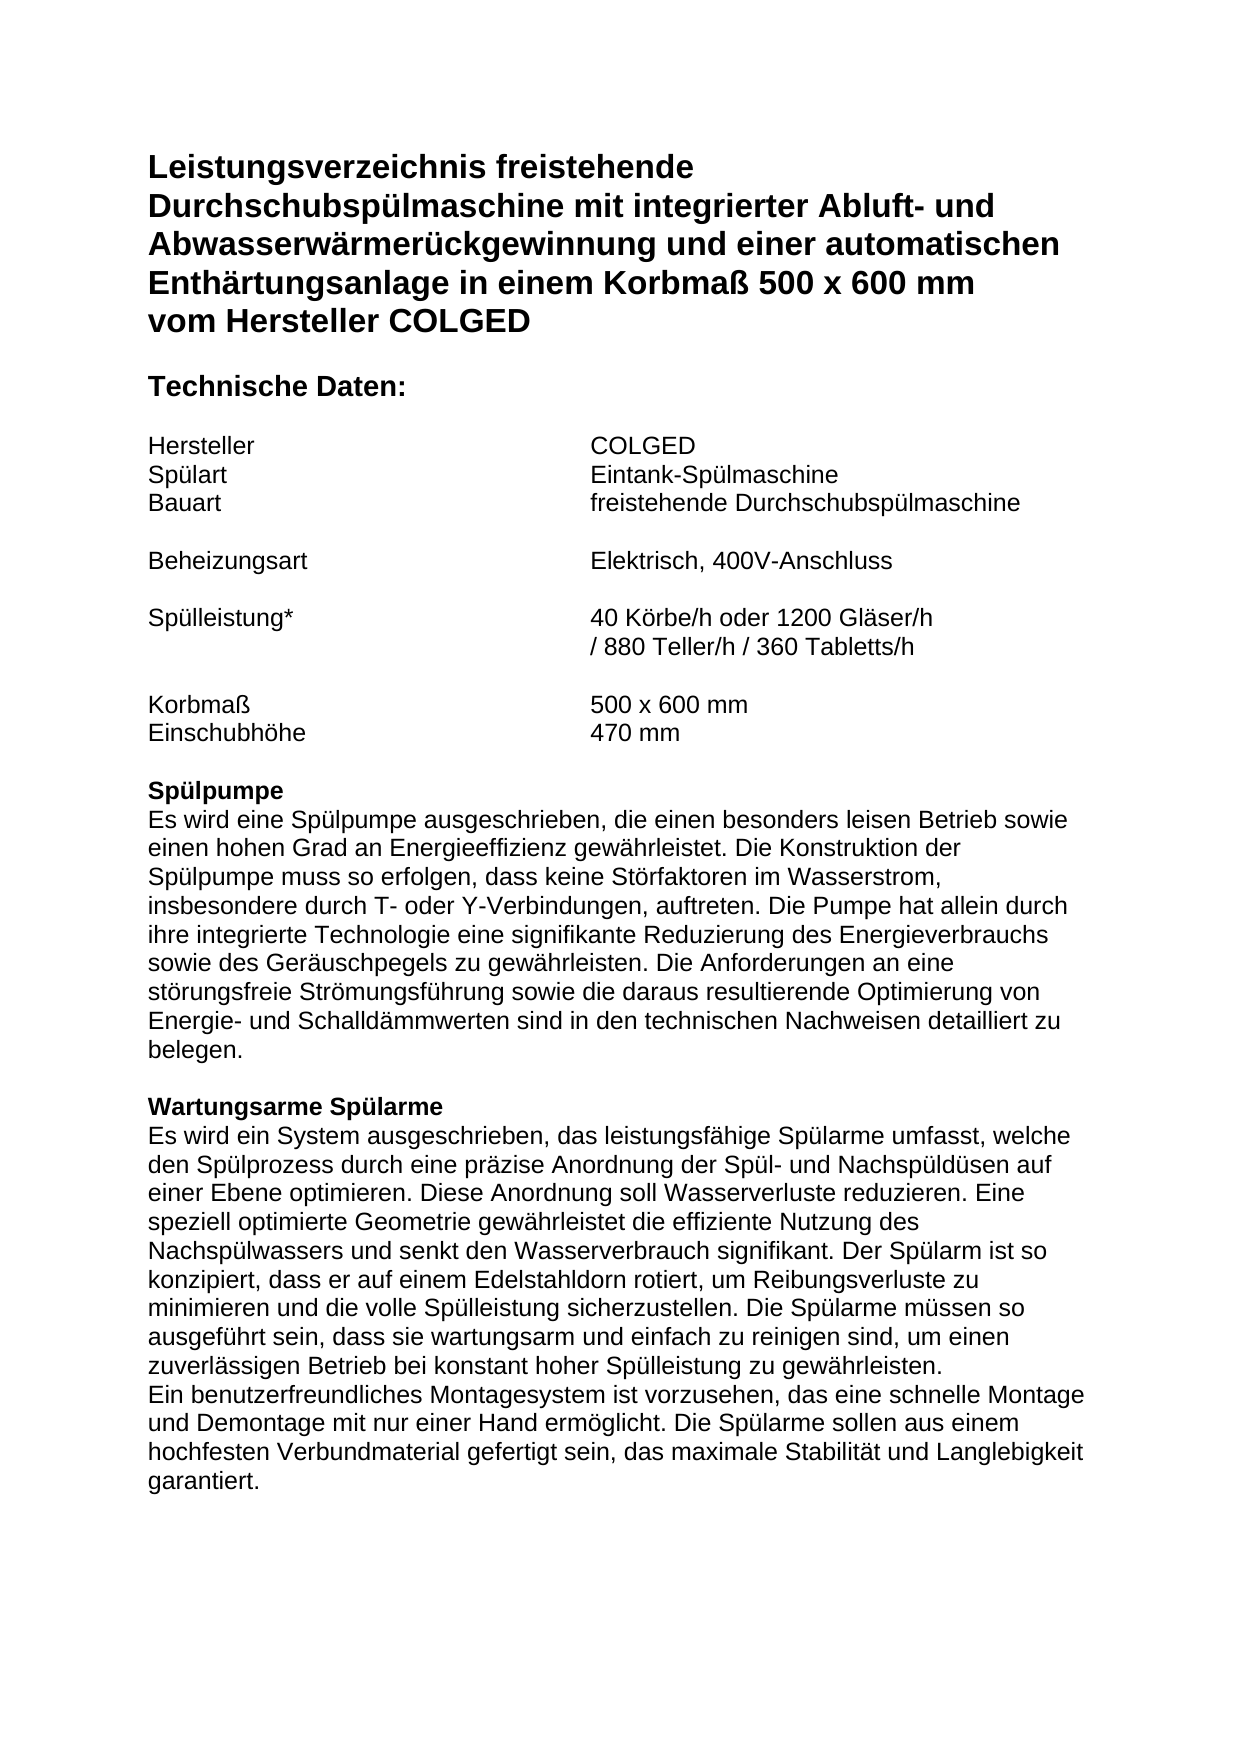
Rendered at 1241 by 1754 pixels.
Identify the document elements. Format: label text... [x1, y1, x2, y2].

text Spülleistung* 40 Körbe/h oder 1200 Gläser/h [148, 603, 1093, 632]
text Spülart Eintank-Spülmaschine [148, 459, 1093, 488]
text Bauart freistehende Durchschubspülmaschine [148, 488, 1093, 517]
text Wartungsarme Spülarme [148, 1092, 1093, 1121]
text Hersteller COLGED [148, 431, 1093, 459]
text Ein benutzerfreundliches Montagesystem ist vorzusehen, das eine schnelle Montage und Demontage mit nur einer Hand ermöglicht. Die Spülarme sollen aus einem hochfesten Verbundmaterial gefertigt sein, das maximale Stabilität und Langlebigkeit garantiert. [148, 1379, 1093, 1494]
text Es wird ein System ausgeschrieben, das leistungsfähige Spülarme umfasst, welche den Spülprozess durch eine präzise Anordnung der Spül- und Nachspüldüsen auf einer Ebene optimieren. Diese Anordnung soll Wasserverluste reduzieren. Eine speziell optimierte Geometrie gewährleistet die effiziente Nutzung des Nachspülwassers und senkt den Wasserverbrauch signifikant. Der Spülarm ist so konzipiert, dass er auf einem Edelstahldorn rotiert, um Reibungsverluste zu minimieren und die volle Spülleistung sicherzustellen. Die Spülarme müssen so ausgeführt sein, dass sie wartungsarm und einfach zu reinigen sind, um einen zuverlässigen Betrieb bei konstant hoher Spülleistung zu gewährleisten. [148, 1121, 1093, 1379]
text vom Hersteller COLGED [148, 301, 1093, 340]
text Korbmaß 500 x 600 mm [148, 689, 1093, 718]
text Leistungsverzeichnis freistehende Durchschubspülmaschine mit integrierter Abluft- und Abwasserwärmerückgewinnung und einer automatischen Enthärtungsanlage in einem Korbmaß 500 x 600 mm [148, 148, 1093, 301]
text / 880 Teller/h / 360 Tabletts/h [590, 632, 1093, 661]
text Technische Daten: [148, 368, 1093, 402]
text Einschubhöhe 470 mm [148, 718, 1093, 747]
text Spülpumpe [148, 776, 1093, 804]
text Beheizungsart Elektrisch, 400V-Anschluss [148, 546, 1093, 574]
text Es wird eine Spülpumpe ausgeschrieben, die einen besonders leisen Betrieb sowie einen hohen Grad an Energieeffizienz gewährleistet. Die Konstruktion der Spülpumpe muss so erfolgen, dass keine Störfaktoren im Wasserstrom, insbesondere durch T- oder Y-Verbindungen, auftreten. Die Pumpe hat allein durch ihre integrierte Technologie eine signifikante Reduzierung des Energieverbrauchs sowie des Geräuschpegels zu gewährleisten. Die Anforderungen an eine störungsfreie Strömungsführung sowie die daraus resultierende Optimierung von Energie- und Schalldämmwerten sind in den technischen Nachweisen detailliert zu belegen. [148, 804, 1093, 1063]
